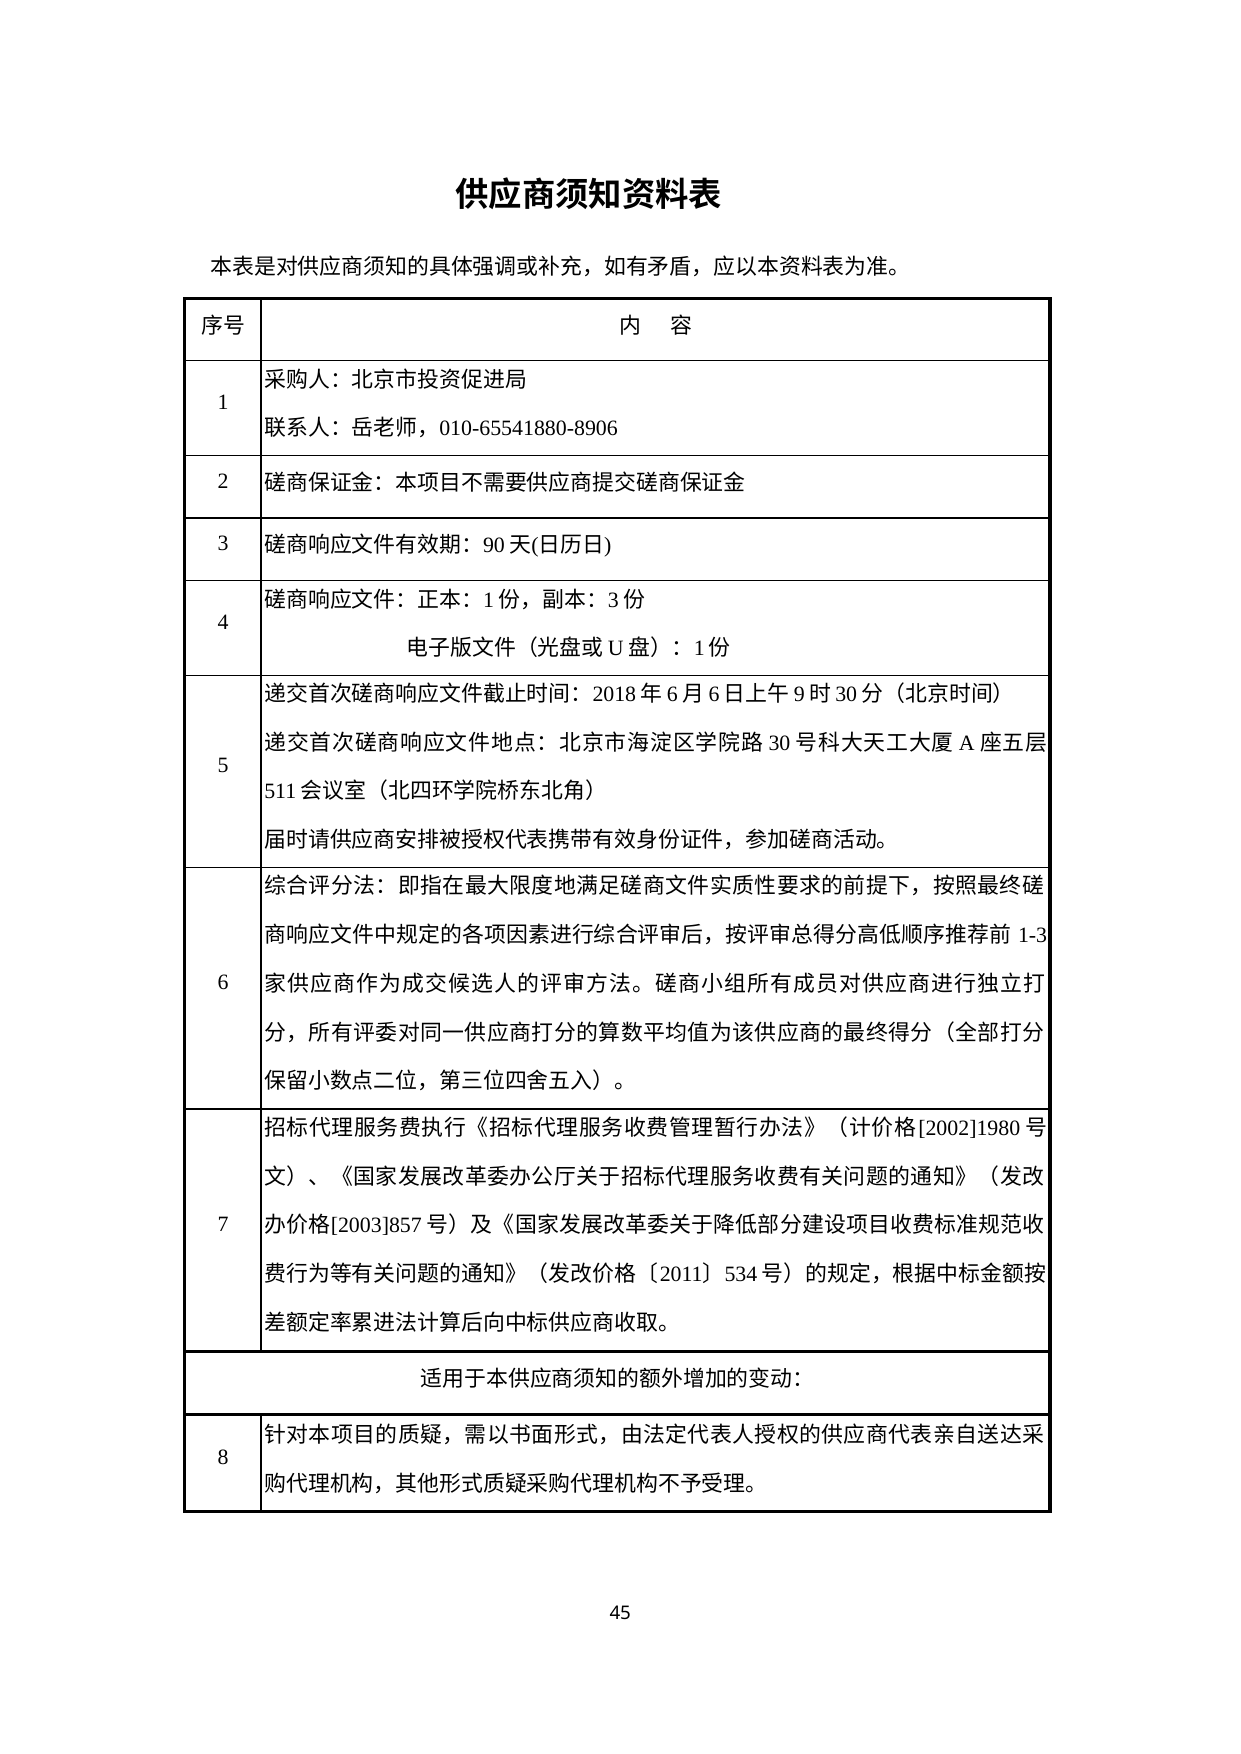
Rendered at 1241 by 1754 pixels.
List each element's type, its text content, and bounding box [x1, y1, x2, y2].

table_cell 2 [186, 456, 260, 517]
text 本表是对供应商须知的具体强调或补充，如有矛盾，应以本资料表为准。 [187, 249, 1053, 281]
subtitle 供应商须知资料表 [187, 160, 1053, 225]
table_cell 8 [186, 1416, 260, 1510]
table_cell 综合评分法：即指在最大限度地满足磋商文件实质性要求的前提下，按照最终磋商响应文件中规定的各项因素进行综合评审后，按评审总得分高低顺序推荐前1-3家供应商作为成交候选人的评审方法。磋商小组所有成员对供应商进行独立打分，所有评委对同一供应商打分的算数平均值为该供应商的最终得分（全部打分保留小数点二位，第三位四舍五入）。 [262, 868, 1048, 1108]
table_cell 4 [186, 581, 260, 674]
table_cell 磋商响应文件有效期：90天(日历日) [262, 519, 1048, 579]
table_cell 适用于本供应商须知的额外增加的变动： [186, 1353, 1048, 1413]
table_cell 招标代理服务费执行《招标代理服务收费管理暂行办法》（计价格[2002]1980号文）、《国家发展改革委办公厅关于招标代理服务收费有关问题的通知》（发改办价格[2003]857号）及《国家发展改革委关于降低部分建设项目收费标准规范收费行为等有关问题的通知》（发改价格〔2011〕534号）的规定，根据中标金额按差额定率累进法计算后向中标供应商收取。 [262, 1110, 1048, 1349]
table_cell 递交首次磋商响应文件截止时间：2018年6月6日上午9时30分（北京时间） 递交首次磋商响应文件地点：北京市海淀区学院路30号科大天工大厦A座五层511会议室（北四环学院桥东北角） 届时请供应商安排被授权代表携带有效身份证件，参加磋商活动。 [262, 676, 1048, 866]
table_cell 1 [186, 361, 260, 454]
table_cell 针对本项目的质疑，需以书面形式，由法定代表人授权的供应商代表亲自送达采购代理机构，其他形式质疑采购代理机构不予受理。 [262, 1416, 1048, 1510]
table_header 序号 [186, 300, 260, 360]
table_cell 磋商保证金：本项目不需要供应商提交磋商保证金 [262, 456, 1048, 517]
table_cell 磋商响应文件：正本：1份，副本：3份 电子版文件（光盘或U盘）：1份 [262, 581, 1048, 674]
table_cell 6 [186, 868, 260, 1108]
table_cell 5 [186, 676, 260, 866]
table_cell 7 [186, 1110, 260, 1349]
table_cell 3 [186, 519, 260, 579]
table_cell 采购人：北京市投资促进局 联系人：岳老师，010-65541880-8906 [262, 361, 1048, 454]
table_header 内 容 [262, 300, 1048, 360]
